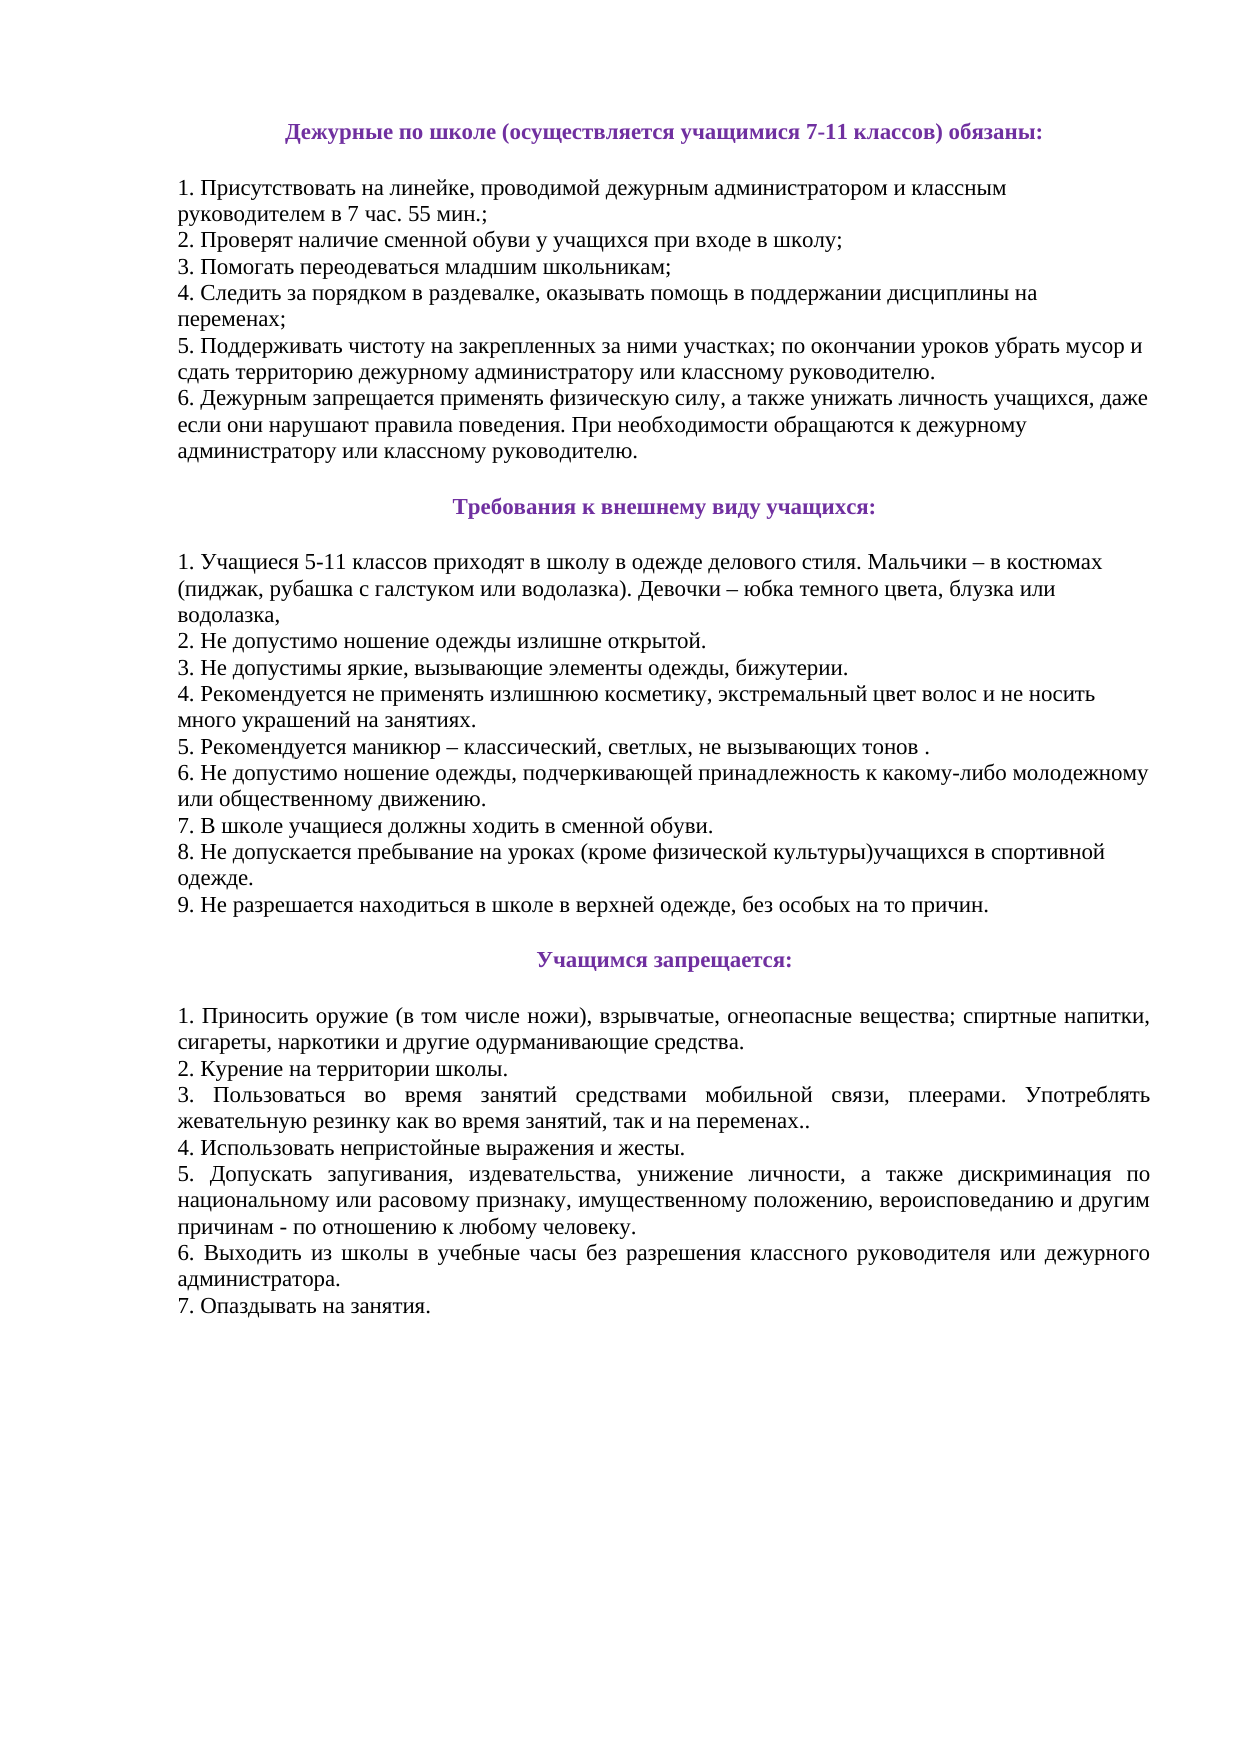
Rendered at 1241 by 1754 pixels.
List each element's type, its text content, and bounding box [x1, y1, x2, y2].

text 1. Приносить оружие (в том числе ножи), взрывчатые, огнеопасные вещества; спиртные напитки, сигареты, наркотики и другие одурманивающие средства. [177, 1002, 1152, 1054]
text 7. Опаздывать на занятия. [177, 1292, 1152, 1318]
text 3. Помогать переодеваться младшим школьникам; [177, 253, 1152, 279]
text 6. Дежурным запрещается применять физическую силу, а также унижать личность учащихся, даже если они нарушают правила поведения. При необходимости обращаются к дежурному администратору или классному руководителю. [177, 384, 1152, 463]
text 2. Проверят наличие сменной обуви у учащихся при входе в школу; [177, 226, 1152, 253]
text 2. Не допустимо ношение одежды излишне открытой. [177, 627, 1152, 654]
text 6. Выходить из школы в учебные часы без разрешения классного руководителя или дежурного администратора. [177, 1239, 1152, 1292]
text 3. Пользоваться во время занятий средствами мобильной связи, плеерами. Употреблять жевательную резинку как во время занятий, так и на переменах.. [177, 1081, 1152, 1134]
text 1. Учащиеся 5-11 классов приходят в школу в одежде делового стиля. Мальчики – в костюмах (пиджак, рубашка с галстуком или водолазка). Девочки – юбка темного цвета, блузка или водолазка, [177, 548, 1152, 627]
text 3. Не допустимы яркие, вызывающие элементы одежды, бижутерии. [177, 654, 1152, 680]
subtitle Учащимся запрещается: [177, 946, 1152, 973]
text 1. Присутствовать на линейке, проводимой дежурным администратором и классным руководителем в 7 час. 55 мин.; [177, 174, 1152, 226]
text 4. Использовать непристойные выражения и жесты. [177, 1134, 1152, 1160]
text 2. Курение на территории школы. [177, 1054, 1152, 1081]
text Дежурные по школе (осуществляется учащимися 7-11 классов) обязаны: [177, 118, 1152, 144]
text 7. В школе учащиеся должны ходить в сменной обуви. [177, 812, 1152, 838]
text 4. Рекомендуется не применять излишнюю косметику, экстремальный цвет волос и не носить много украшений на занятиях. [177, 680, 1152, 733]
text Требования к внешнему виду учащихся: [177, 493, 1152, 519]
text 5. Рекомендуется маникюр – классический, светлых, не вызывающих тонов . [177, 733, 1152, 759]
text 8. Не допускается пребывание на уроках (кроме физической культуры)учащихся в спортивной одежде. [177, 838, 1152, 891]
text 5. Поддерживать чистоту на закрепленных за ними участках; по окончании уроков убрать мусор и сдать территорию дежурному администратору или классному руководителю. [177, 332, 1152, 384]
text 6. Не допустимо ношение одежды, подчеркивающей принадлежность к какому-либо молодежному или общественному движению. [177, 759, 1152, 812]
text 5. Допускать запугивания, издевательства, унижение личности, а также дискриминация по национальному или расовому признаку, имущественному положению, вероисповеданию и другим причинам - по отношению к любому человеку. [177, 1160, 1152, 1239]
text 4. Следить за порядком в раздевалке, оказывать помощь в поддержании дисциплины на переменах; [177, 279, 1152, 332]
text 9. Не разрешается находиться в школе в верхней одежде, без особых на то причин. [177, 891, 1152, 917]
